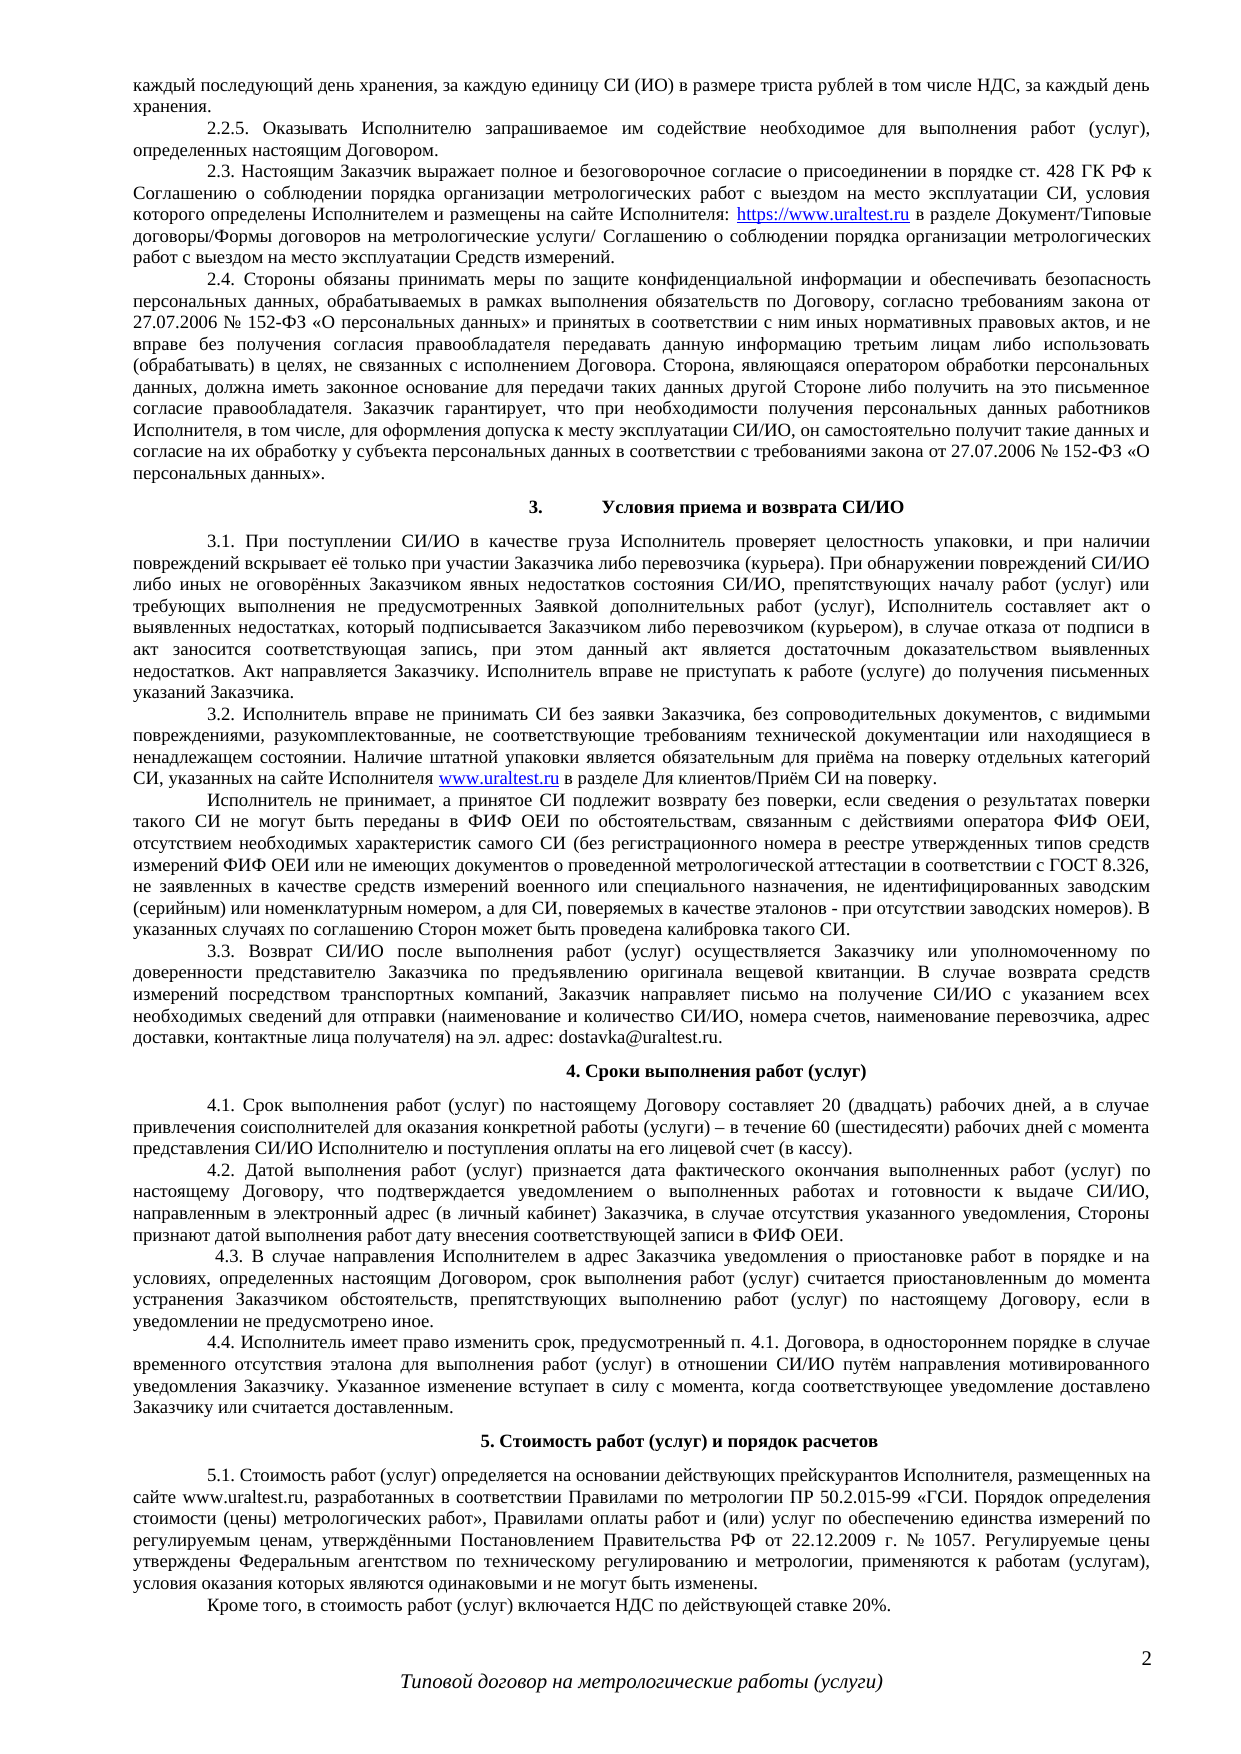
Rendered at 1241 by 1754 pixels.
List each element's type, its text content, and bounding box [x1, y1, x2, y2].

text Исполнитель не принимает, а принятое СИ подлежит возврату без поверки, если сведения о результатах поверки такого СИ не могут быть переданы в ФИФ ОЕИ по обстоятельствам, связанным с действиями оператора ФИФ ОЕИ, отсутствием необходимых характеристик самого СИ (без регистрационного номера в реестре утвержденных типов средств измерений ФИФ ОЕИ или не имеющих документов о проведенной метрологической аттестации в соответствии с ГОСТ 8.326, не заявленных в качестве средств измерений военного или специального назначения, не идентифицированных заводским (серийным) или номенклатурным номером, а для СИ, поверяемых в качестве эталонов - при отсутствии заводских номеров). В указанных случаях по соглашению Сторон может быть проведена калибровка такого СИ. [133, 789, 1152, 940]
text 3.2. Исполнитель вправе не принимать СИ без заявки Заказчика, без сопроводительных документов, с видимыми повреждениями, разукомплектованные, не соответствующие требованиям технической документации или находящиеся в ненадлежащем состоянии. Наличие штатной упаковки является обязательным для приёма на поверку отдельных категорий СИ, указанных на сайте Исполнителя www.uraltest.ru в разделе Для клиентов/Приём СИ на поверку. [133, 703, 1152, 789]
text 4.3. В случае направления Исполнителем в адрес Заказчика уведомления о приостановке работ в порядке и на условиях, определенных настоящим Договором, срок выполнения работ (услуг) считается приостановленным до момента устранения Заказчиком обстоятельств, препятствующих выполнению работ (услуг) по настоящему Договору, если в уведомлении не предусмотрено иное. [133, 1245, 1152, 1331]
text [133, 74, 1152, 117]
text 5.1. Стоимость работ (услуг) определяется на основании действующих прейскурантов Исполнителя, размещенных на сайте www.uraltest.ru, разработанных в соответствии Правилами по метрологии ПР 50.2.015-99 «ГСИ. Порядок определения стоимости (цены) метрологических работ», Правилами оплаты работ и (или) услуг по обеспечению единства измерений по регулируемым ценам, утверждёнными Постановлением Правительства РФ от 22.12.2009 г. № 1057. Регулируемые цены утверждены Федеральным агентством по техническому регулированию и метрологии, применяются к работам (услугам), условия оказания которых являются одинаковыми и не могут быть изменены. [133, 1464, 1152, 1593]
text 2.3. Настоящим Заказчик выражает полное и безоговорочное согласие о присоединении в порядке ст. 428 ГК РФ к Соглашению о соблюдении порядка организации метрологических работ с выездом на место эксплуатации СИ, условия которого определены Исполнителем и размещены на сайте Исполнителя: https://www.uraltest.ru в разделе Документ/Типовые договоры/Формы договоров на метрологические услуги/ Соглашению о соблюдении порядка организации метрологических работ с выездом на место эксплуатации Средств измерений. [133, 160, 1152, 268]
text 3.3. Возврат СИ/ИО после выполнения работ (услуг) осуществляется Заказчику или уполномоченному по доверенности представителю Заказчика по предъявлению оригинала вещевой квитанции. В случае возврата средств измерений посредством транспортных компаний, Заказчик направляет письмо на получение СИ/ИО с указанием всех необходимых сведений для отправки (наименование и количество СИ/ИО, номера счетов, наименование перевозчика, адрес доставки, контактные лица получателя) на эл. адрес: dostavka@uraltest.ru. [133, 940, 1152, 1048]
text 4.4. Исполнитель имеет право изменить срок, предусмотренный п. 4.1. Договора, в одностороннем порядке в случае временного отсутствия эталона для выполнения работ (услуг) в отношении СИ/ИО путём направления мотивированного уведомления Заказчику. Указанное изменение вступает в силу с момента, когда соответствующее уведомление доставлено Заказчику или считается доставленным. [133, 1331, 1152, 1418]
text 5. Стоимость работ (услуг) и порядок расчетов [133, 1430, 1152, 1452]
list Условия приема и возврата СИ/ИО [207, 496, 1152, 518]
text 4.1. Срок выполнения работ (услуг) по настоящему Договору составляет 20 (двадцать) рабочих дней, а в случае привлечения соисполнителей для оказания конкретной работы (услуги) – в течение 60 (шестидесяти) рабочих дней с момента представления СИ/ИО Исполнителю и поступления оплаты на его лицевой счет (в кассу). [133, 1094, 1152, 1159]
text 2.2.5. Оказывать Исполнителю запрашиваемое им содействие необходимое для выполнения работ (услуг), определенных настоящим Договором. [133, 117, 1152, 160]
list 4. Сроки выполнения работ (услуг) [281, 1060, 1152, 1082]
text 4.2. Датой выполнения работ (услуг) признается дата фактического окончания выполненных работ (услуг) по настоящему Договору, что подтверждается уведомлением о выполненных работах и готовности к выдаче СИ/ИО, направленным в электронный адрес (в личный кабинет) Заказчика, в случае отсутствия указанного уведомления, Стороны признают датой выполнения работ дату внесения соответствующей записи в ФИФ ОЕИ. [133, 1159, 1152, 1245]
text 2.4. Стороны обязаны принимать меры по защите конфиденциальной информации и обеспечивать безопасность персональных данных, обрабатываемых в рамках выполнения обязательств по Договору, согласно требованиям закона от 27.07.2006 № 152-ФЗ «О персональных данных» и принятых в соответствии с ним иных нормативных правовых актов, и не вправе без получения согласия правообладателя передавать данную информацию третьим лицам либо использовать (обрабатывать) в целях, не связанных с исполнением Договора. Сторона, являющаяся оператором обработки персональных данных, должна иметь законное основание для передачи таких данных другой Стороне либо получить на это письменное согласие правообладателя. Заказчик гарантирует, что при необходимости получения персональных данных работников Исполнителя, в том числе, для оформления допуска к месту эксплуатации СИ/ИО, он самостоятельно получит такие данных и согласие на их обработку у субъекта персональных данных в соответствии с требованиями закона от 27.07.2006 № 152-ФЗ «О персональных данных». [133, 268, 1152, 483]
text 3.1. При поступлении СИ/ИО в качестве груза Исполнитель проверяет целостность упаковки, и при наличии повреждений вскрывает её только при участии Заказчика либо перевозчика (курьера). При обнаружении повреждений СИ/ИО либо иных не оговорённых Заказчиком явных недостатков состояния СИ/ИО, препятствующих началу работ (услуг) или требующих выполнения не предусмотренных Заявкой дополнительных работ (услуг), Исполнитель составляет акт о выявленных недостатках, который подписывается Заказчиком либо перевозчиком (курьером), в случае отказа от подписи в акт заносится соответствующая запись, при этом данный акт является достаточным доказательством выявленных недостатков. Акт направляется Заказчику. Исполнитель вправе не приступать к работе (услуге) до получения письменных указаний Заказчика. [133, 530, 1152, 703]
text Кроме того, в стоимость работ (услуг) включается НДС по действующей ставке 20%. [133, 1593, 1152, 1615]
